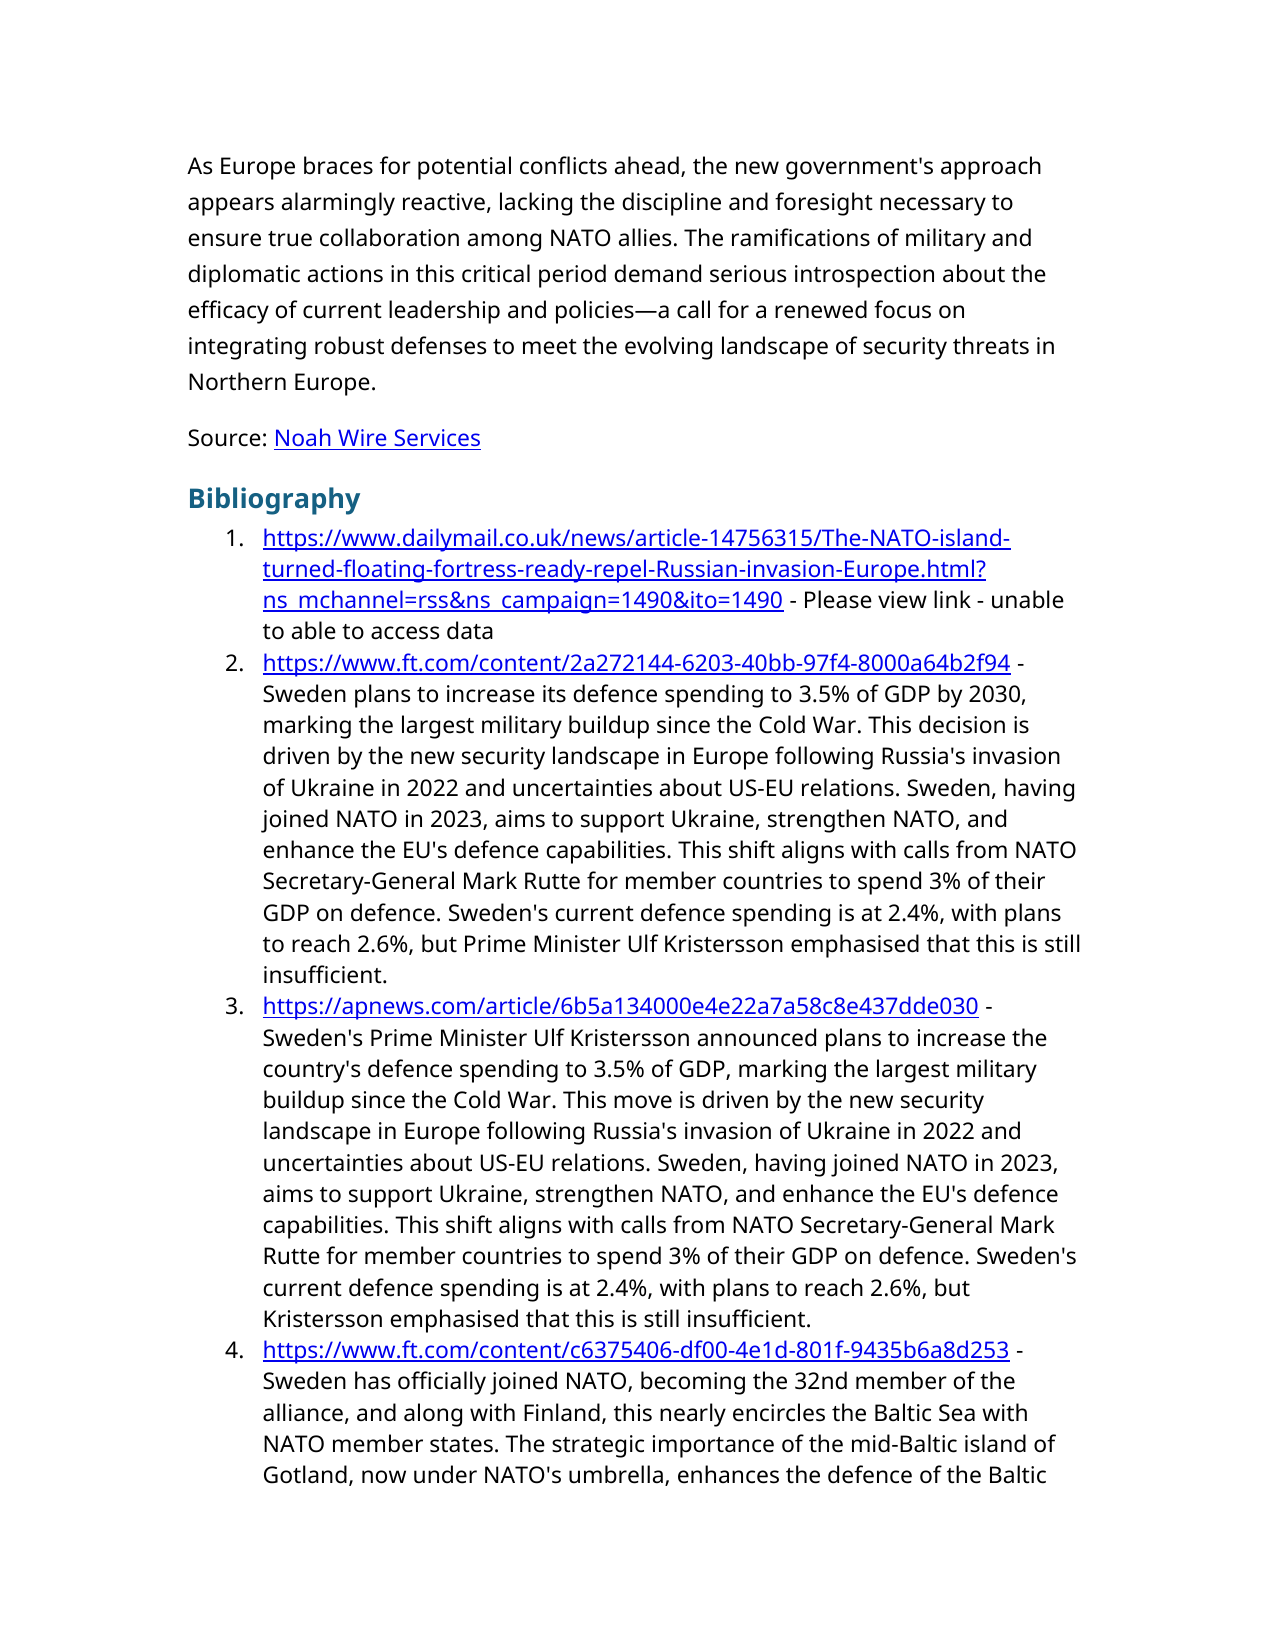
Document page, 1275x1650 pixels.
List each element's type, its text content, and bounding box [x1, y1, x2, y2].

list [225, 1334, 1087, 1490]
list https://www.dailymail.co.uk/news/article-14756315/The-NATO-island-turned-floating-fortress-ready-repel-Russian-invasion-Europe.html?ns_mchannel=rss&ns_campaign=1490&ito=1490 - Please view link - unable to able to access data [225, 522, 1087, 647]
subtitle Bibliography [187, 479, 1087, 516]
text As Europe braces for potential conflicts ahead, the new government's approach appears alarmingly reactive, lacking the discipline and foresight necessary to ensure true collaboration among NATO allies. The ramifications of military and diplomatic actions in this critical period demand serious introspection about the efficacy of current leadership and policies—a call for a renewed focus on integrating robust defenses to meet the evolving landscape of security threats in Northern Europe. [187, 150, 1087, 397]
list https://apnews.com/article/6b5a134000e4e22a7a58c8e437dde030 - Sweden's Prime Minister Ulf Kristersson announced plans to increase the country's defence spending to 3.5% of GDP, marking the largest military buildup since the Cold War. This move is driven by the new security landscape in Europe following Russia's invasion of Ukraine in 2022 and uncertainties about US-EU relations. Sweden, having joined NATO in 2023, aims to support Ukraine, strengthen NATO, and enhance the EU's defence capabilities. This shift aligns with calls from NATO Secretary-General Mark Rutte for member countries to spend 3% of their GDP on defence. Sweden's current defence spending is at 2.4%, with plans to reach 2.6%, but Kristersson emphasised that this is still insufficient. [225, 990, 1087, 1334]
list https://www.ft.com/content/2a272144-6203-40bb-97f4-8000a64b2f94 - Sweden plans to increase its defence spending to 3.5% of GDP by 2030, marking the largest military buildup since the Cold War. This decision is driven by the new security landscape in Europe following Russia's invasion of Ukraine in 2022 and uncertainties about US-EU relations. Sweden, having joined NATO in 2023, aims to support Ukraine, strengthen NATO, and enhance the EU's defence capabilities. This shift aligns with calls from NATO Secretary-General Mark Rutte for member countries to spend 3% of their GDP on defence. Sweden's current defence spending is at 2.4%, with plans to reach 2.6%, but Prime Minister Ulf Kristersson emphasised that this is still insufficient. [225, 647, 1087, 990]
text Source: Noah Wire Services [187, 422, 1087, 454]
